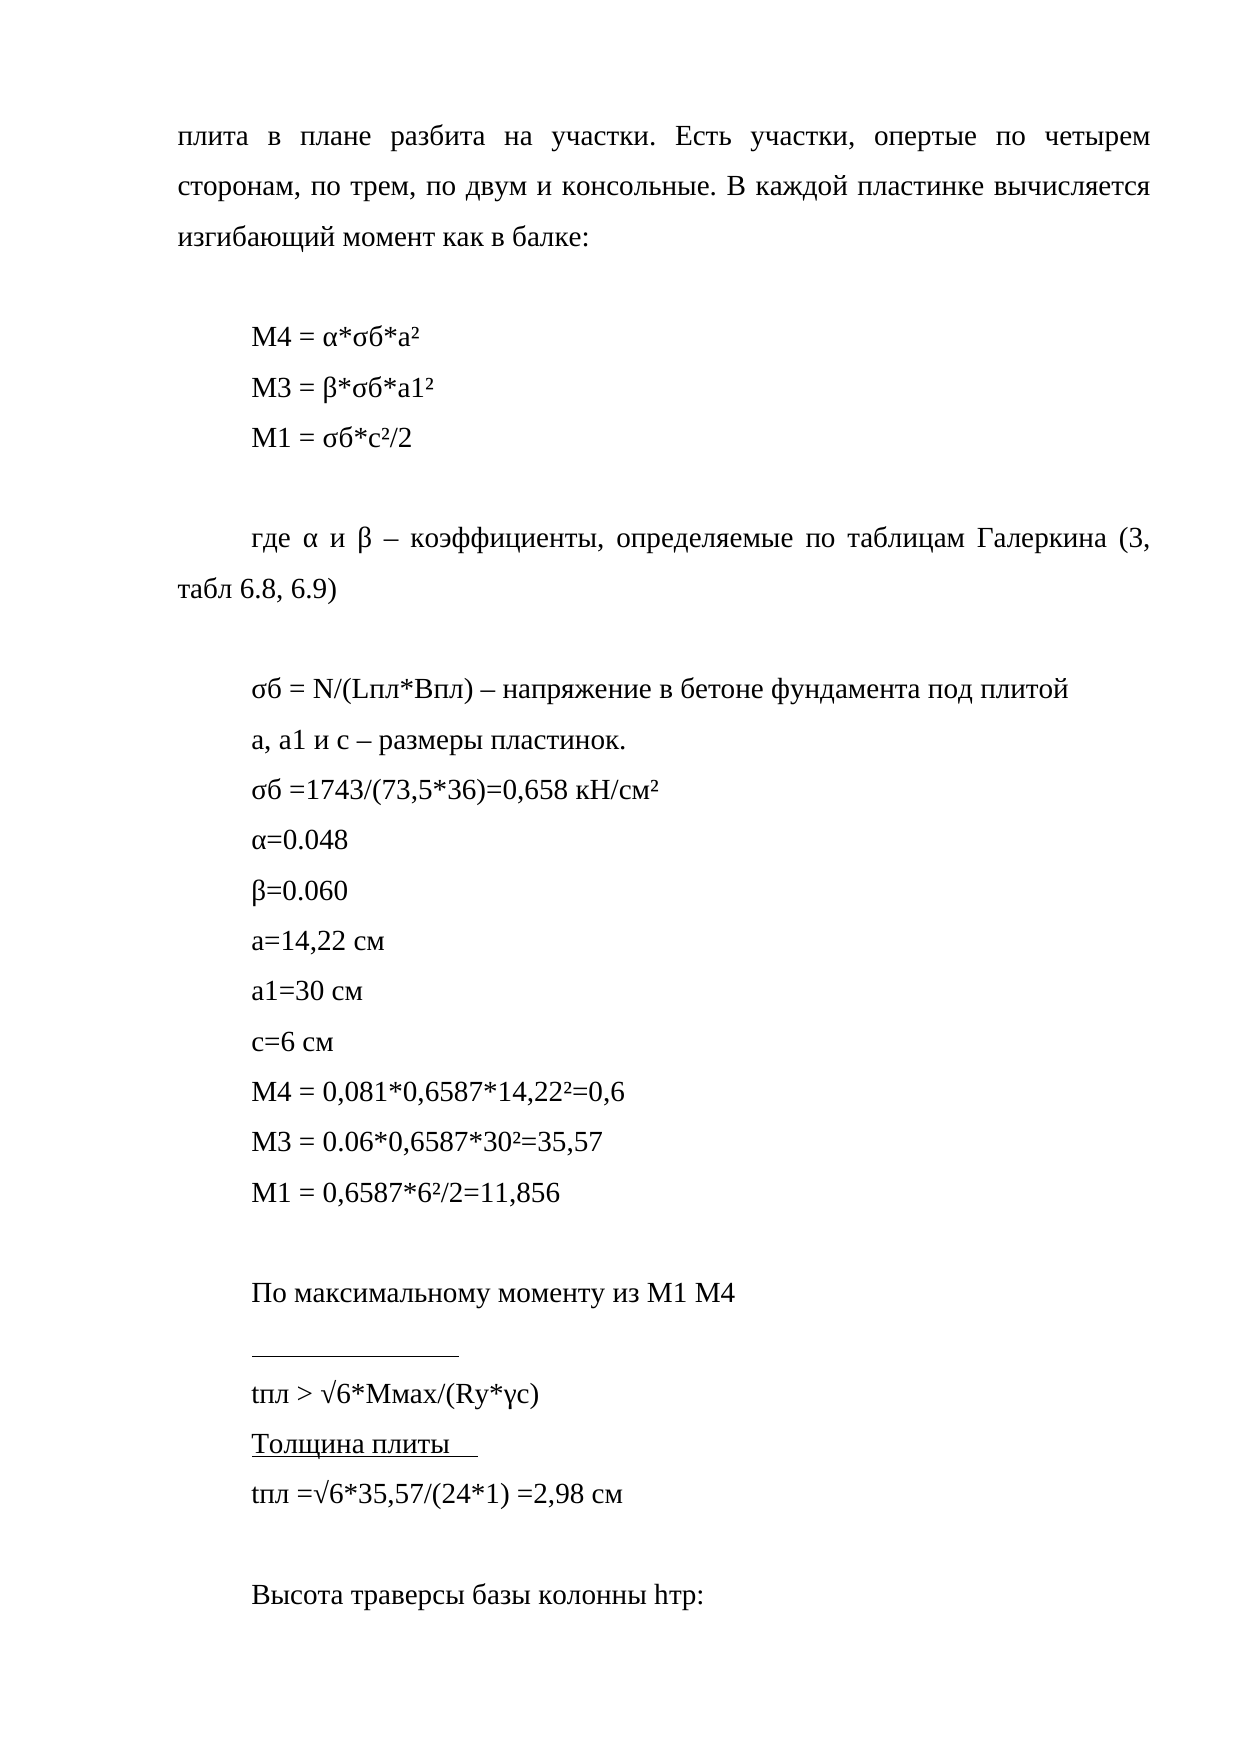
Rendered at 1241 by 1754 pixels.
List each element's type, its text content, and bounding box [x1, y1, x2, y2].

text Высота траверсы базы колонны hтр: [177, 1577, 1152, 1611]
text β=0.060 [177, 873, 1152, 906]
text М4 = 0,081*0,6587*14,22²=0,6 [177, 1074, 1152, 1108]
text tпл =√6*35,57/(24*1) =2,98 см [177, 1477, 1152, 1510]
text М1 = σб*с²/2 [177, 420, 1152, 453]
text а, а1 и с – размеры пластинок. [177, 722, 1152, 755]
text М3 = 0.06*0,6587*30²=35,57 [177, 1124, 1152, 1158]
text По максимальному моменту из М1 М4 [177, 1275, 1152, 1309]
text Толщина плиты [177, 1426, 1152, 1460]
text М4 = α*σб*а² [177, 319, 1152, 353]
text tпл > √6*Ммах/(Ry*γc) [177, 1376, 1152, 1409]
text c=6 см [177, 1024, 1152, 1057]
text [177, 118, 1152, 252]
text σб =1743/(73,5*36)=0,658 кН/см² [177, 772, 1152, 806]
text а=14,22 см [177, 923, 1152, 957]
text а1=30 см [177, 973, 1152, 1007]
text М3 = β*σб*а1² [177, 370, 1152, 403]
text σб = N/(Lпл*Bпл) – напряжение в бетоне фундамента под плитой [177, 672, 1152, 705]
text α=0.048 [177, 822, 1152, 856]
text М1 = 0,6587*6²/2=11,856 [177, 1175, 1152, 1208]
text где α и β – коэффициенты, определяемые по таблицам Галеркина (3, табл 6.8, 6.9) [177, 521, 1152, 604]
